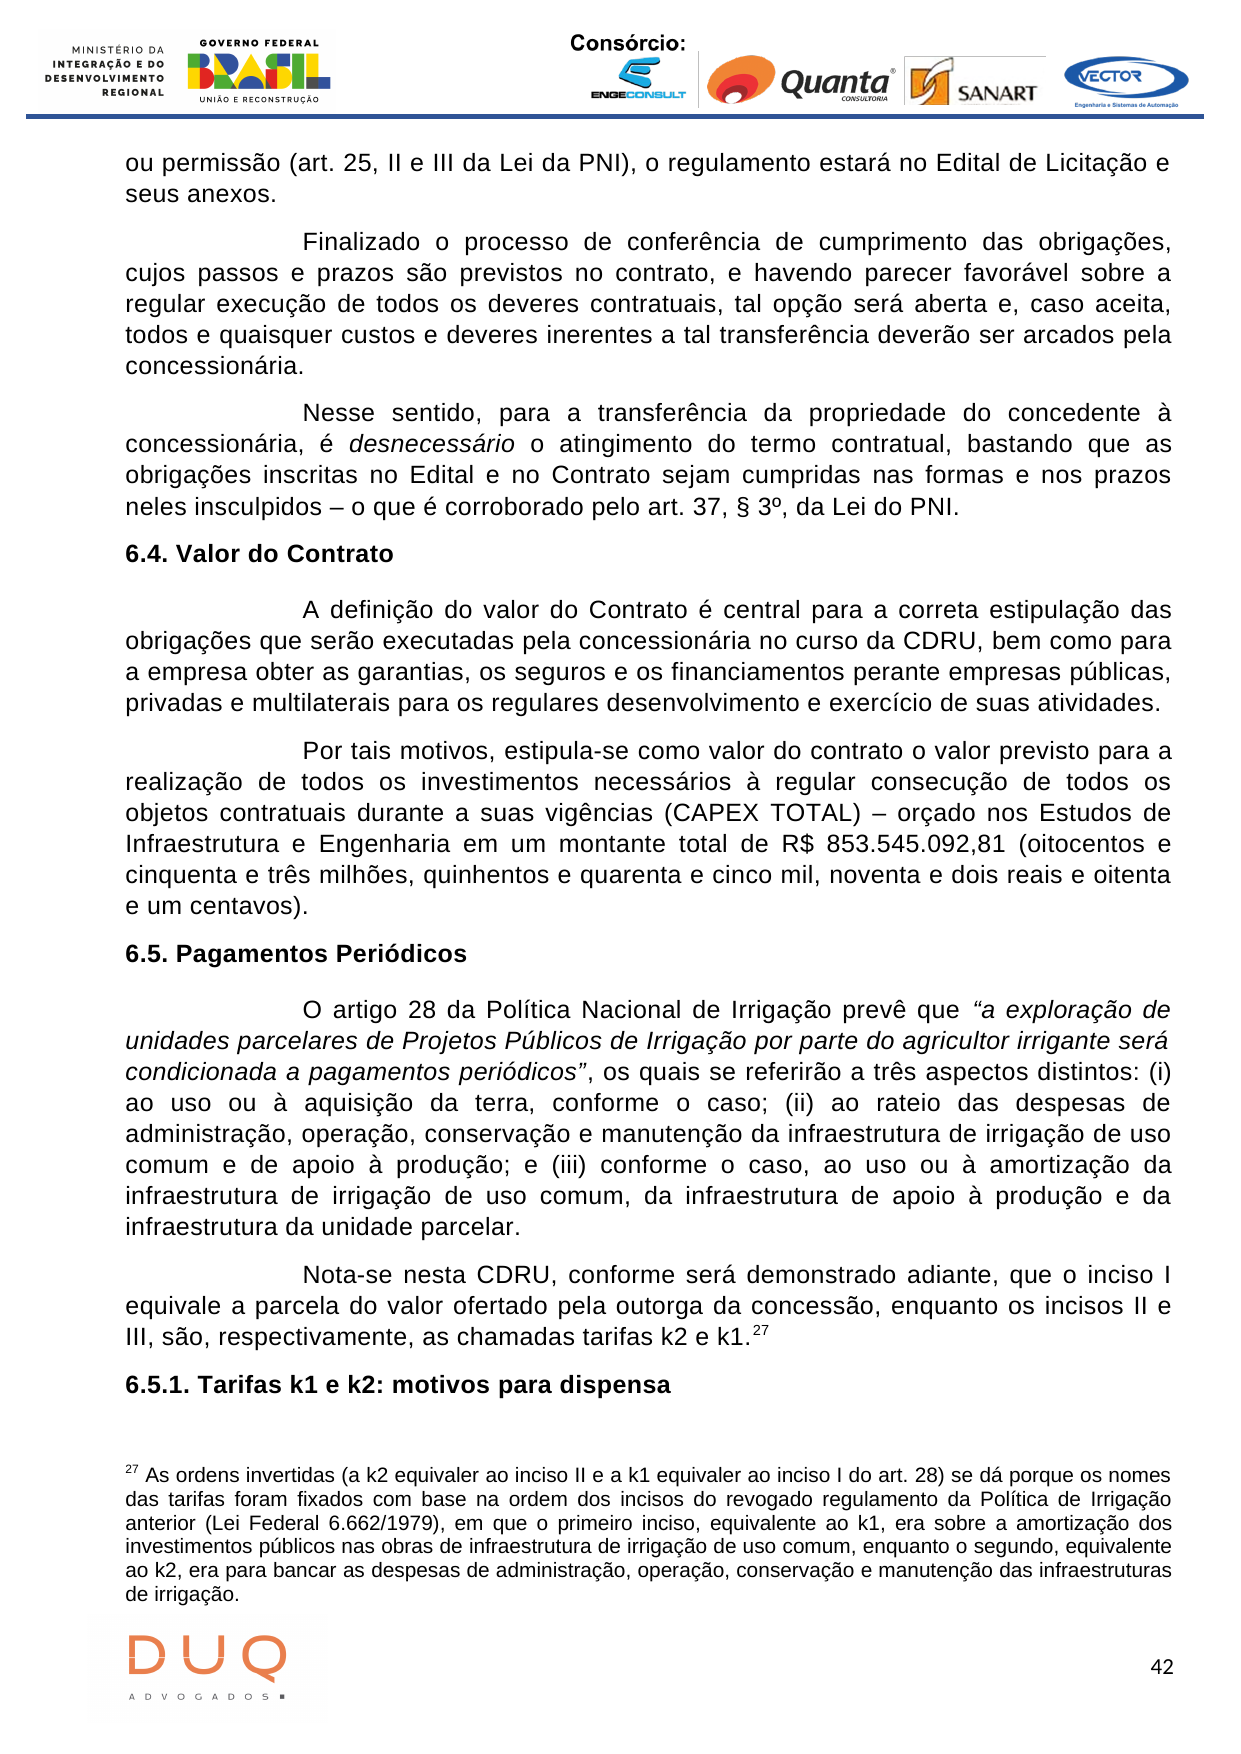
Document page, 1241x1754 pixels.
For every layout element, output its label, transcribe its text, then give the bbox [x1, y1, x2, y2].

text Nesse sentido, para a transferência da propriedade do concedente à concessionária, é desnecessário o atingimento do termo contratual, bastando que as obrigações inscritas no Edital e no Contrato sejam cumpridas nas formas e nos prazos neles insculpidos – o que é corroborado pelo art. 37, § 3º, da Lei do PNI. [125, 398, 1173, 520]
picture [86, 1614, 328, 1723]
text A definição do valor do Contrato é central para a correta estipulação das obrigações que serão executadas pela concessionária no curso da CDRU, bem como para a empresa obter as garantias, os seguros e os financiamentos perante empresas públicas, privadas e multilaterais para os regulares desenvolvimento e exercício de suas atividades. [125, 595, 1173, 717]
text 6.5.1. Tarifas k1 e k2: motivos para dispensa [125, 1370, 1173, 1398]
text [125, 148, 1173, 207]
text Nota-se nesta CDRU, conforme será demonstrado adiante, que o inciso I equivale a parcela do valor ofertado pela outorga da concessão, enquanto os incisos II e III, são, respectivamente, as chamadas tarifas k2 e k1. [125, 1260, 1173, 1351]
text Finalizado o processo de conferência de cumprimento das obrigações, cujos passos e prazos são previstos no contrato, e havendo parecer favorável sobre a regular execução de todos os deveres contratuais, tal opção será aberta e, caso aceita, todos e quaisquer custos e deveres inerentes a tal transferência deverão ser arcados pela concessionária. [125, 226, 1173, 379]
text 6.5. Pagamentos Periódicos [125, 939, 1173, 968]
text 6.4. Valor do Contrato [125, 539, 1173, 568]
text O artigo 28 da Política Nacional de Irrigação prevê que “a exploração de unidades parcelares de Projetos Públicos de Irrigação por parte do agricultor irrigante será condicionada a pagamentos periódicos”, os quais se referirão a três aspectos distintos: (i) ao uso ou à aquisição da terra, conforme o caso; (ii) ao rateio das despesas de administração, operação, conservação e manutenção da infraestrutura de irrigação de uso comum e de apoio à produção; e (iii) conforme o caso, ao uso ou à amortização da infraestrutura de irrigação de uso comum, da infraestrutura de apoio à produção e da infraestrutura da unidade parcelar. [125, 995, 1173, 1241]
text Por tais motivos, estipula-se como valor do contrato o valor previsto para a realização de todos os investimentos necessários à regular consecução de todos os objetos contratuais durante a suas vigências (CAPEX TOTAL) – orçado nos Estudos de Infraestrutura e Engenharia em um montante total de R$ 853.545.092,81 (oitocentos e cinquenta e três milhões, quinhentos e quarenta e cinco mil, noventa e dois reais e oitenta e um centavos). [125, 736, 1173, 920]
